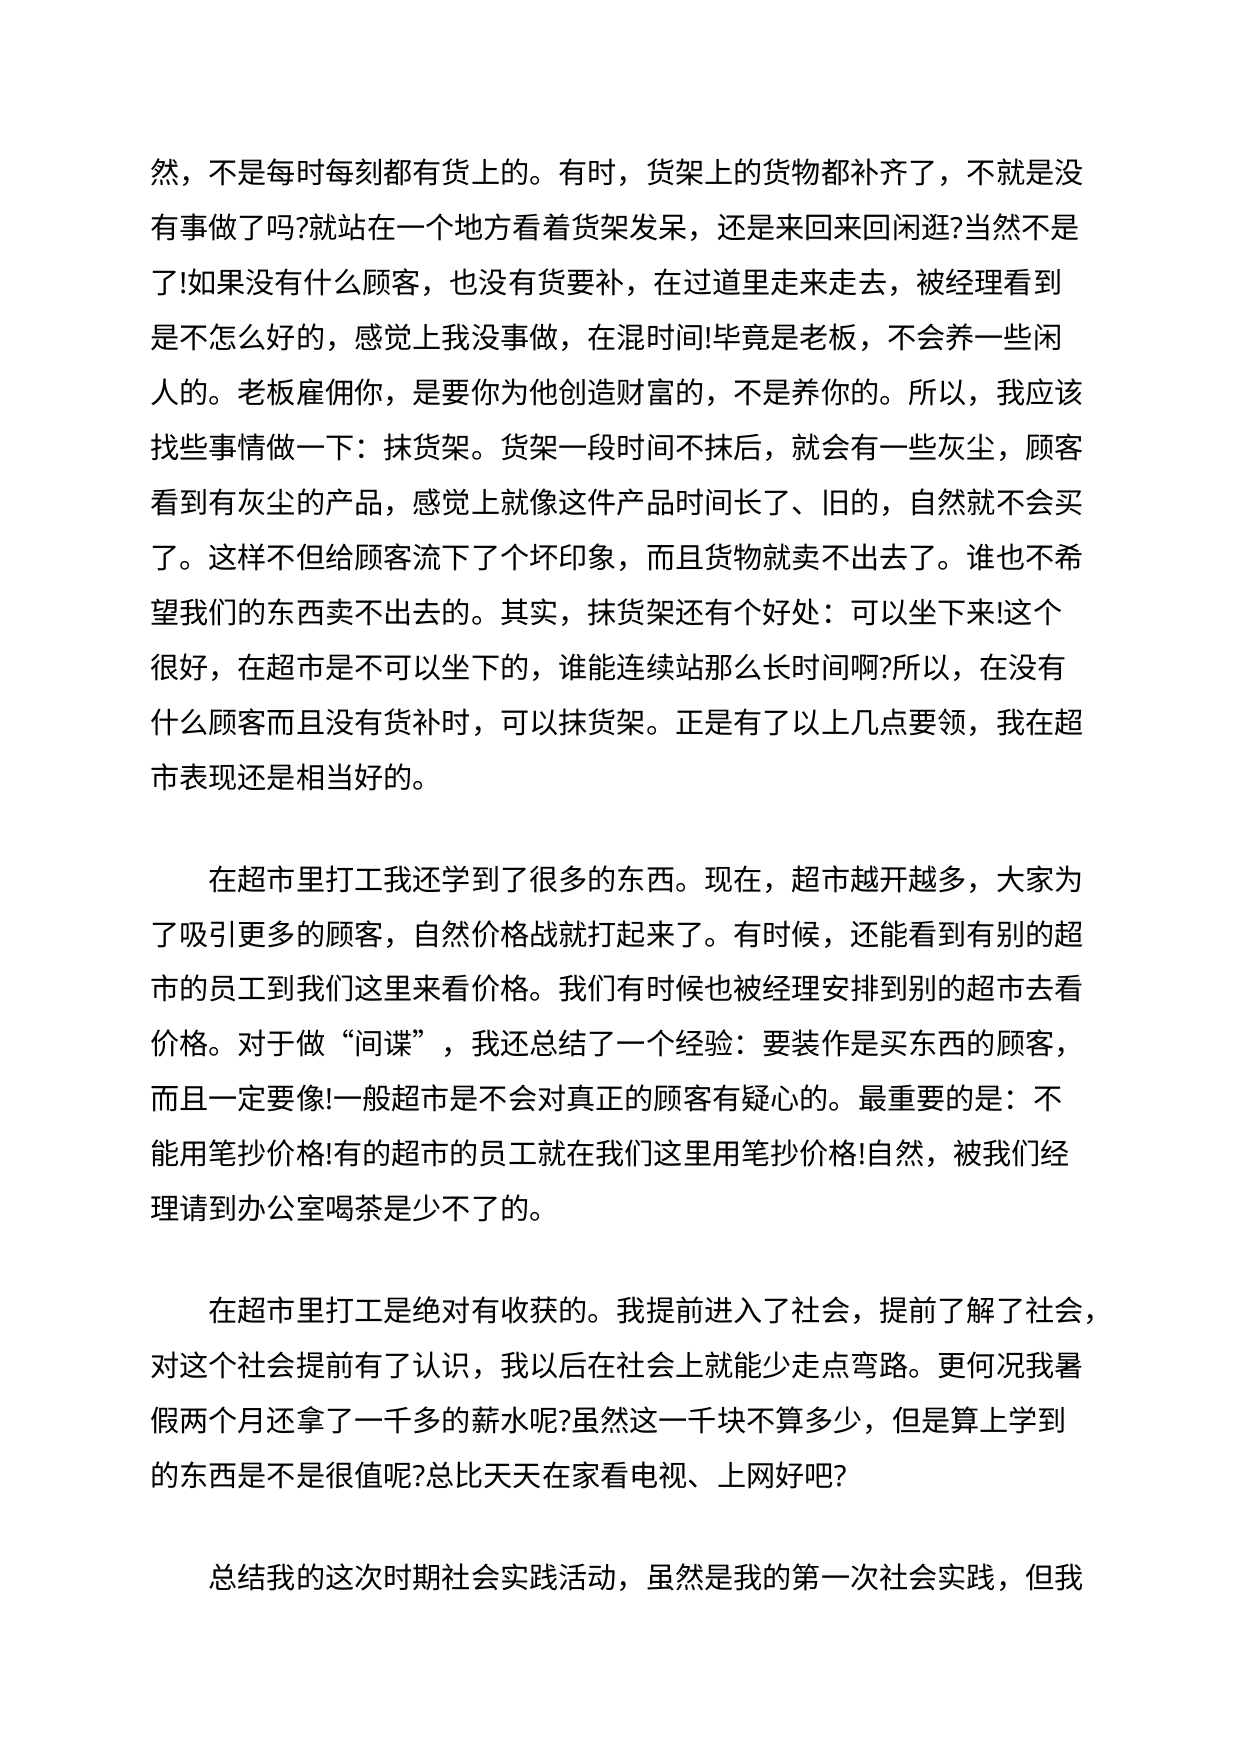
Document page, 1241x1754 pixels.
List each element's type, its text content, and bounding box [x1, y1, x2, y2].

text 在超市里打工我还学到了很多的东西。现在，超市越开越多，大家为了吸引更多的顾客，自然价格战就打起来了。有时候，还能看到有别的超市的员工到我们这里来看价格。我们有时候也被经理安排到别的超市去看价格。对于做“间谍”，我还总结了一个经验：要装作是买东西的顾客，而且一定要像!一般超市是不会对真正的顾客有疑心的。最重要的是：不能用笔抄价格!有的超市的员工就在我们这里用笔抄价格!自然，被我们经理请到办公室喝茶是少不了的。 [150, 856, 1090, 1228]
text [150, 1554, 1090, 1597]
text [150, 150, 1090, 797]
text 在超市里打工是绝对有收获的。我提前进入了社会，提前了解了社会，对这个社会提前有了认识，我以后在社会上就能少走点弯路。更何况我暑假两个月还拿了一千多的薪水呢?虽然这一千块不算多少，但是算上学到的东西是不是很值呢?总比天天在家看电视、上网好吧? [150, 1287, 1090, 1495]
